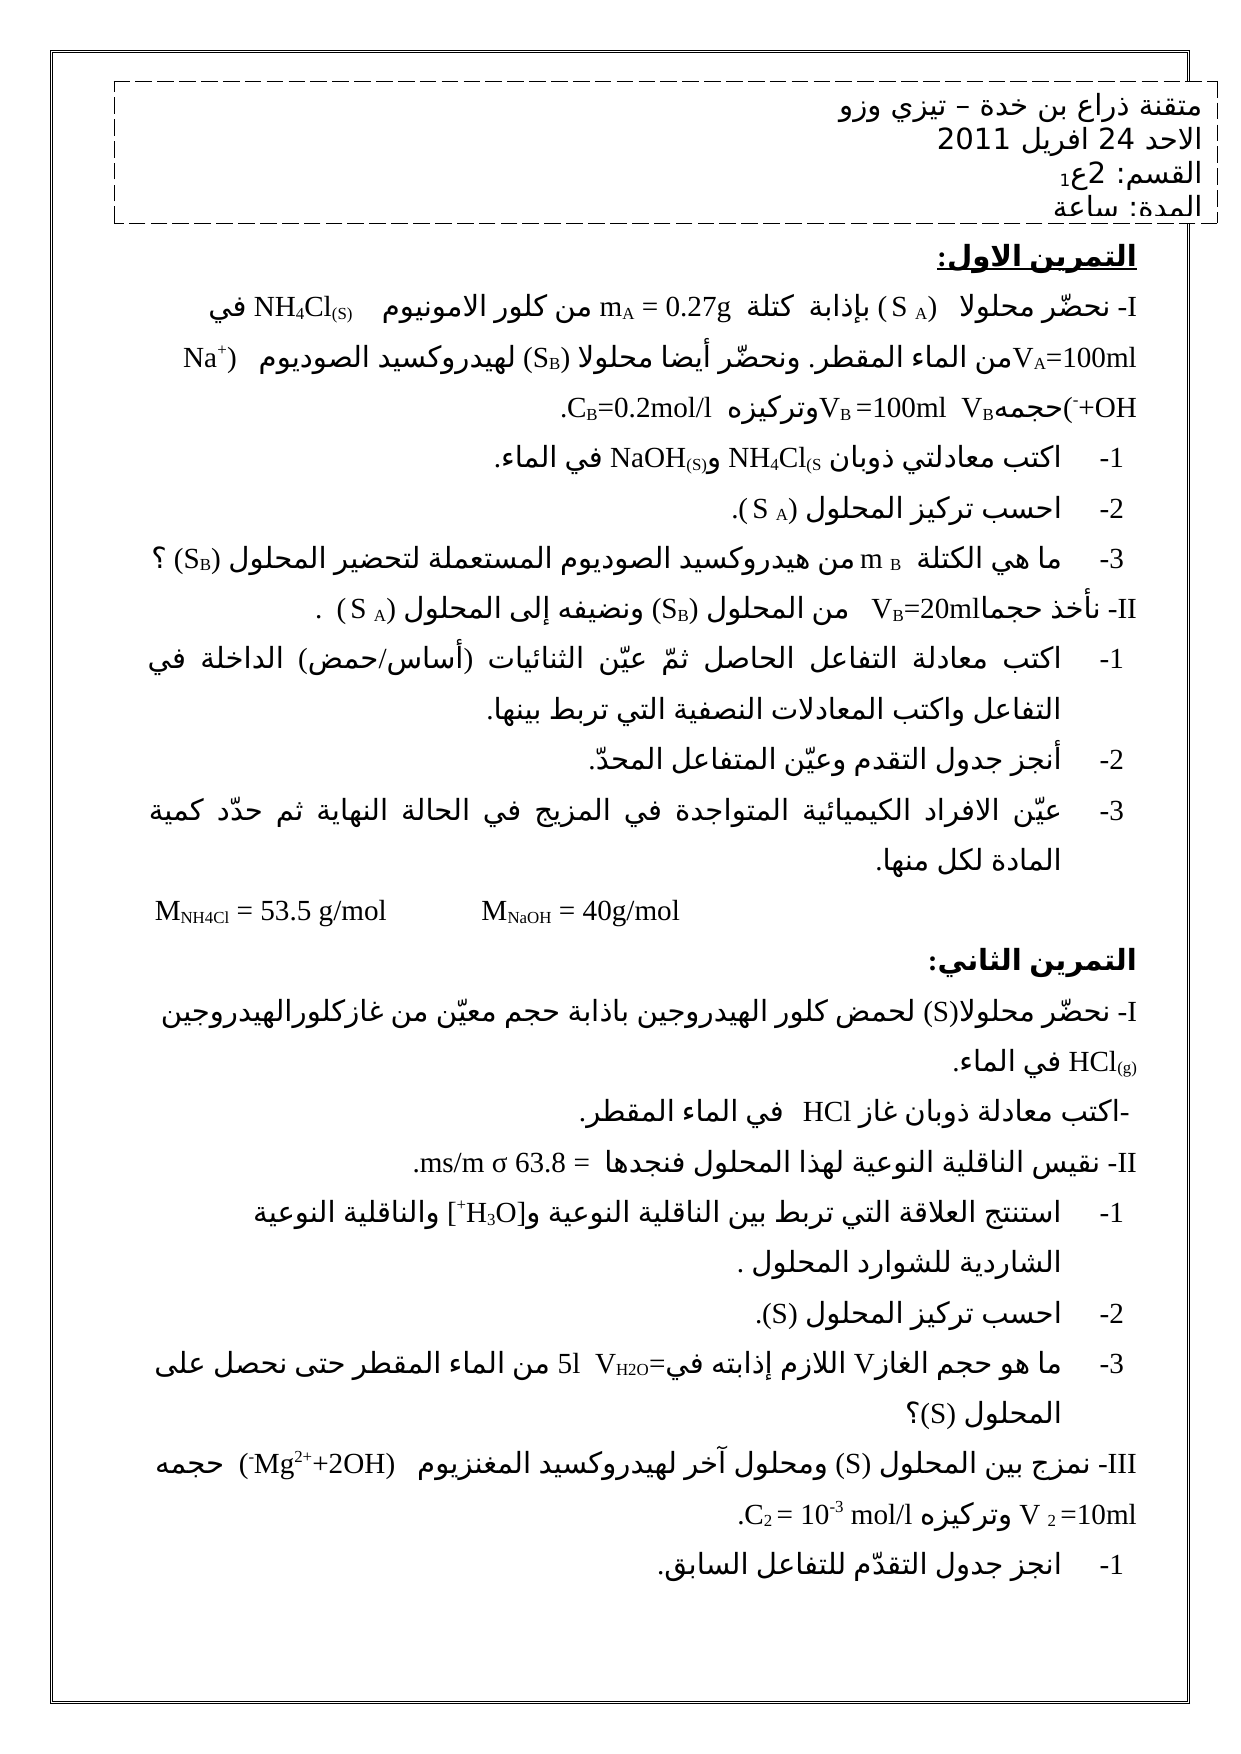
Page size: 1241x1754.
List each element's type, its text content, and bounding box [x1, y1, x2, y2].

text ІІ- نقيس الناقلية النوعية لهذا المحلول فنجدها = 63.8 ms/m σ. [148, 1145, 1137, 1178]
list اكتب معادلتي ذوبان NH4Cl(S وNaOH(S) في الماء. [148, 440, 1099, 474]
text التمرين الثاني: [148, 943, 1137, 977]
list ما هي الكتلة m B من هيدروكسيد الصوديوم المستعملة لتحضير المحلول (SB) ؟ [148, 541, 1099, 574]
list انجز جدول التقدّم للتفاعل السابق. [148, 1547, 1099, 1581]
text ІІІ- نمزج بين المحلول (S) ومحلول آخر لهيدروكسيد المغنزيوم (Mg2++2OH-) حجمه V 2 =10ml وتركيزه C2 = 10-3 mol/l. [148, 1447, 1137, 1531]
list احسب تركيز المحلول (S). [148, 1296, 1099, 1329]
list عيّن الافراد الكيميائية المتواجدة في المزيج في الحالة النهاية ثم حدّد كمية المادة لكل منها. [148, 793, 1099, 876]
list أنجز جدول التقدم وعيّن المتفاعل المحدّ. [148, 742, 1099, 776]
list MNH4Cl = 53.5 g/mol MNaOH = 40g/mol [148, 893, 1062, 927]
text І- نحضّر محلولا (S A ) بإذابة كتلة mA = 0.27g من كلور الامونيوم NH4Cl(S) في VA=100mlمن الماء المقطر. ونحضّر أيضا محلولا (SB) لهيدروكسيد الصوديوم (Na++OH-)حجمهVB =100ml VBوتركيزه CB=0.2mol/l. [148, 289, 1137, 424]
list استنتج العلاقة التي تربط بين الناقلية النوعية و[H3O+] والناقلية النوعية الشاردية للشوارد المحلول . [148, 1195, 1099, 1279]
text التمرين الاول: [148, 239, 1137, 273]
text -اكتب معادلة ذوبان غاز HCl في الماء المقطر. [148, 1094, 1137, 1128]
text І- نحضّر محلولا(S) لحمض كلور الهيدروجين باذابة حجم معيّن من غازكلورالهيدروجين HCl(g) في الماء. [148, 994, 1137, 1078]
list ما هو حجم الغازV اللازم إذابته في=5l VH2O من الماء المقطر حتى نحصل على المحلول (S)؟ [148, 1346, 1099, 1430]
text ІІ- نأخذ حجماVB=20ml من المحلول (SB) ونضيفه إلى المحلول (S A ) . [148, 591, 1137, 625]
list احسب تركيز المحلول (S A ). [148, 491, 1099, 524]
list اكتب معادلة التفاعل الحاصل ثمّ عيّن الثنائيات (أساس/حمض) الداخلة في التفاعل واكتب المعادلات النصفية التي تربط بينها. [148, 642, 1099, 726]
